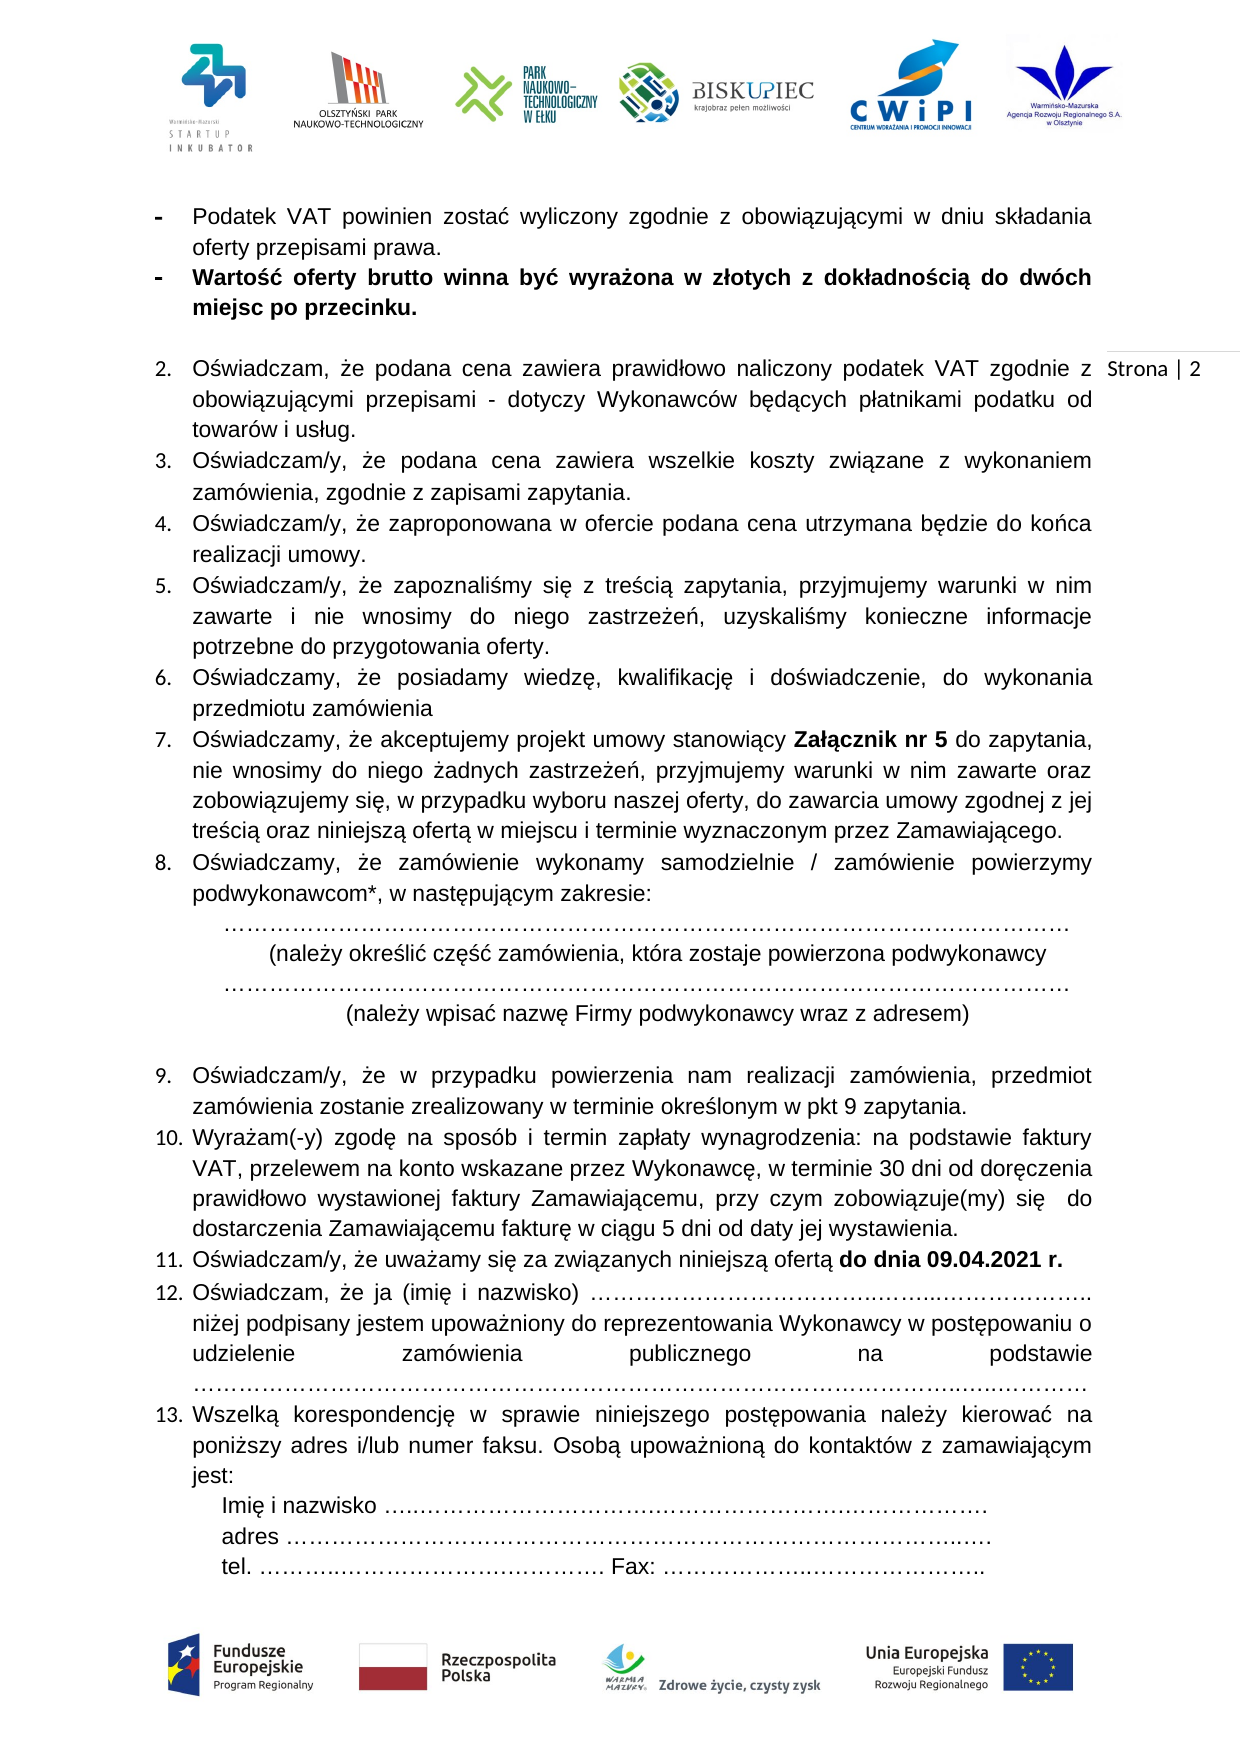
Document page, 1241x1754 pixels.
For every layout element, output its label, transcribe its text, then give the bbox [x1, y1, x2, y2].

list Oświadczam/y, że zaproponowana w ofercie podana cena utrzymana będzie do końca realizacji umowy. [154, 509, 1093, 567]
list Podatek VAT powinien zostać wyliczony zgodnie z obowiązującymi w dniu składania oferty przepisami prawa. [154, 203, 1093, 260]
list (należy określić część zamówienia, która zostaje powierzona podwykonawcy [223, 940, 1093, 966]
list Oświadczam/y, że zapoznaliśmy się z treścią zapytania, przyjmujemy warunki w nim zawarte i nie wnosimy do niego zastrzeżeń, uzyskaliśmy konieczne informacje potrzebne do przygotowania oferty. [154, 571, 1093, 659]
text adres ……………………………………………………………………………..…. [192, 1523, 1093, 1549]
picture [134, 21, 1173, 178]
list Oświadczamy, że posiadamy wiedzę, kwalifikację i doświadczenie, do wykonania przedmiotu zamówienia [154, 663, 1093, 721]
list (należy wpisać nazwę Firmy podwykonawcy wraz z adresem) [223, 1000, 1093, 1027]
list Oświadczamy, że zamówienie wykonamy samodzielnie / zamówienie powierzymy podwykonawcom*, w następującym zakresie: [154, 848, 1093, 906]
list Oświadczam/y, że uważamy się za związanych niniejszą ofertą do dnia 09.04.2021 r. [154, 1245, 1093, 1273]
list Oświadczam/y, że w przypadku powierzenia nam realizacji zamówienia, przedmiot zamówienia zostanie zrealizowany w terminie określonym w pkt 9 zapytania. [154, 1061, 1093, 1119]
list ………………………………………………………………………………………………… [223, 970, 1093, 997]
text tel. ………..………………….…………. Fax: ………………..………………….. [192, 1553, 1093, 1579]
list Oświadczam, że ja (imię i nazwisko) ………………………………..……...……………….. niżej podpisany jestem upoważniony do reprezentowania Wykonawcy w postępowaniu o udzielenie zamówienia publicznego na podstawie ………………………………………………………………………………………..…..………… [154, 1278, 1093, 1396]
list Oświadczamy, że akceptujemy projekt umowy stanowiący Załącznik nr 5 do zapytania, nie wnosimy do niego żadnych zastrzeżeń, przyjmujemy warunki w nim zawarte oraz zobowiązujemy się, w przypadku wyboru naszej oferty, do zawarcia umowy zgodnej z jej treścią oraz niniejszą ofertą w miejscu i terminie wyznaczonym przez Zamawiającego. [154, 725, 1093, 844]
picture [147, 1620, 1093, 1711]
list Wartość oferty brutto winna być wyrażona w złotych z dokładnością do dwóch miejsc po przecinku. [154, 264, 1093, 320]
text Imię i nazwisko …..………………………….…………………….………………. [192, 1492, 1093, 1519]
list Wyrażam(-y) zgodę na sposób i termin zapłaty wynagrodzenia: na podstawie faktury VAT, przelewem na konto wskazane przez Wykonawcę, w terminie 30 dni od doręczenia prawidłowo wystawionej faktury Zamawiającemu, przy czym zobowiązuje(my) się do dostarczenia Zamawiającemu fakturę w ciągu 5 dni od daty jej wystawienia. [154, 1123, 1093, 1242]
list ………………………………………………………………………………………………… [223, 910, 1093, 936]
list Oświadczam, że podana cena zawiera prawidłowo naliczony podatek VAT zgodnie z obowiązującymi przepisami - dotyczy Wykonawców będących płatnikami podatku od towarów i usług. [154, 354, 1093, 443]
list Wszelką korespondencję w sprawie niniejszego postępowania należy kierować na poniższy adres i/lub numer faksu. Osobą upoważnioną do kontaktów z zamawiającym jest: [154, 1400, 1093, 1488]
list Oświadczam/y, że podana cena zawiera wszelkie koszty związane z wykonaniem zamówienia, zgodnie z zapisami zapytania. [154, 447, 1093, 505]
